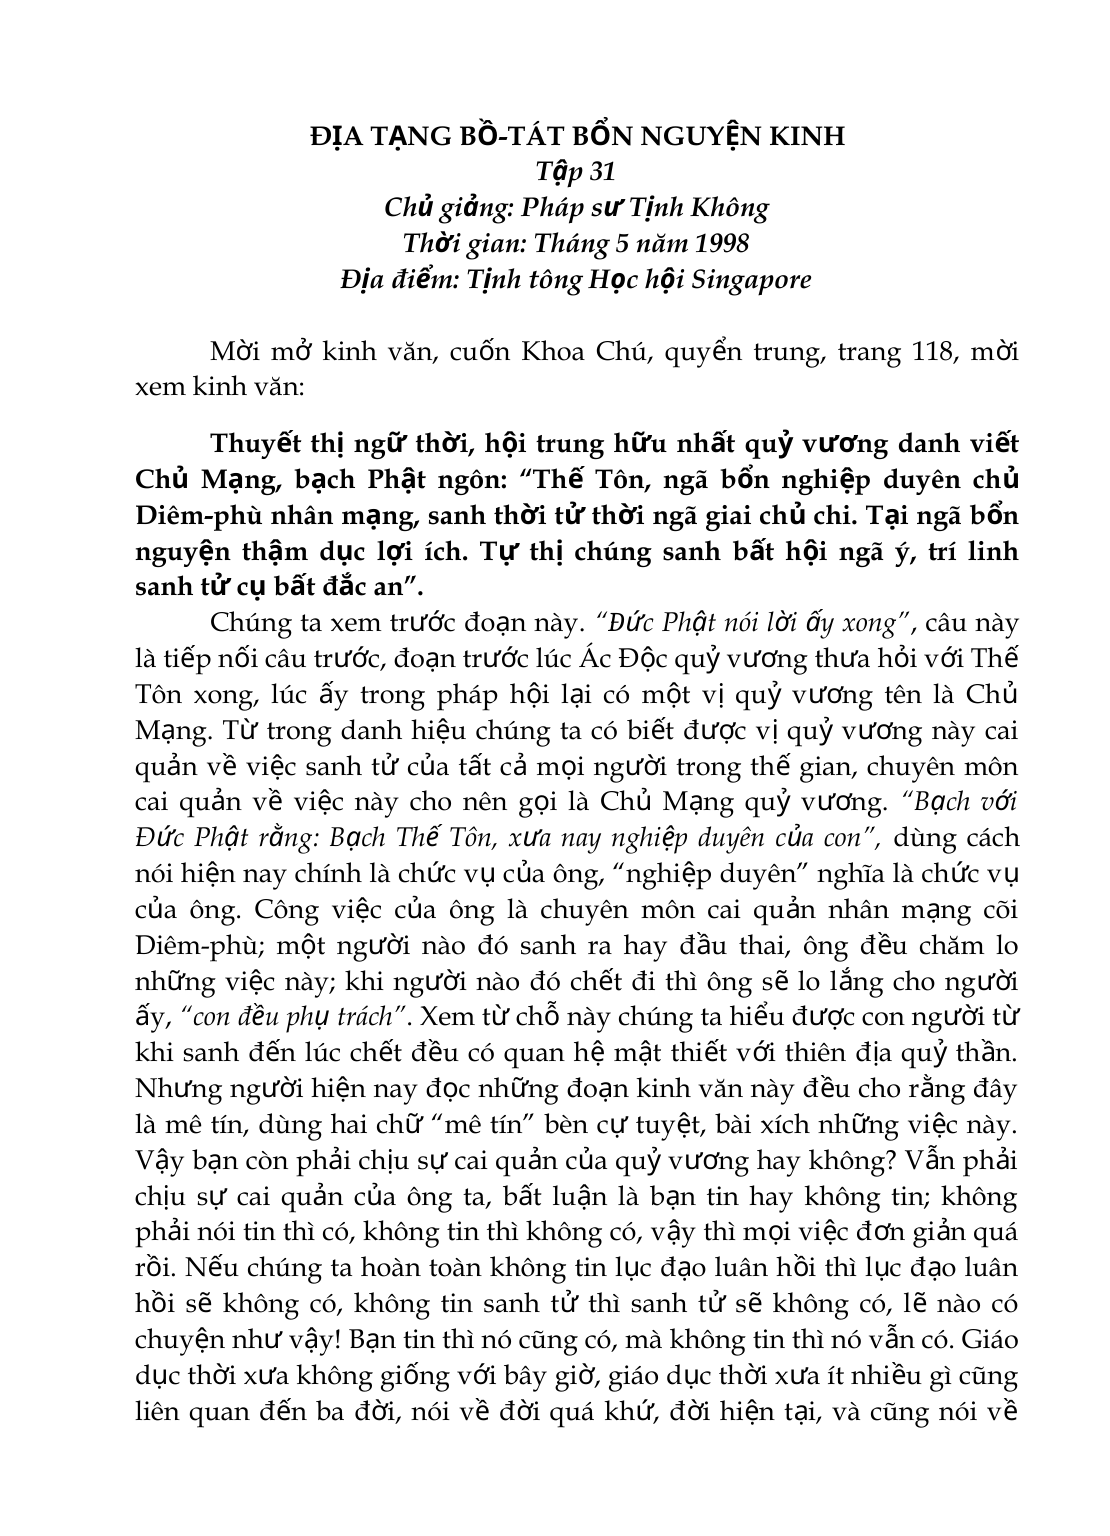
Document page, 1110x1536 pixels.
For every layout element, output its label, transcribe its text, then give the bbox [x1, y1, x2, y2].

text Tập 31 [135, 156, 1020, 188]
text Địa điểm: Tịnh tông Học hội Singapore [135, 263, 1020, 296]
text ĐỊA TẠNG BỒ-TÁT BỔN NGUYỆN KINH [135, 120, 1020, 153]
text Thời gian: Tháng 5 năm 1998 [135, 227, 1020, 260]
text Mời mở kinh văn, cuốn Khoa Chú, quyển trung, trang 118, mời xem kinh văn: [135, 335, 1020, 403]
text Chủ giảng: Pháp sư Tịnh Không [135, 192, 1020, 224]
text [135, 607, 1020, 1428]
text Thuyết thị ngữ thời, hội trung hữu nhất quỷ vương danh viết Chủ Mạng, bạch Phật ngôn: “Thế Tôn, ngã bổn nghiệp duyên chủ Diêm-phù nhân mạng, sanh thời tử thời ngã giai chủ chi. Tại ngã bổn nguyện thậm dục lợi ích. Tự thị chúng sanh bất hội ngã ý, trí linh sanh tử cụ bất đắc an”. [135, 427, 1020, 603]
